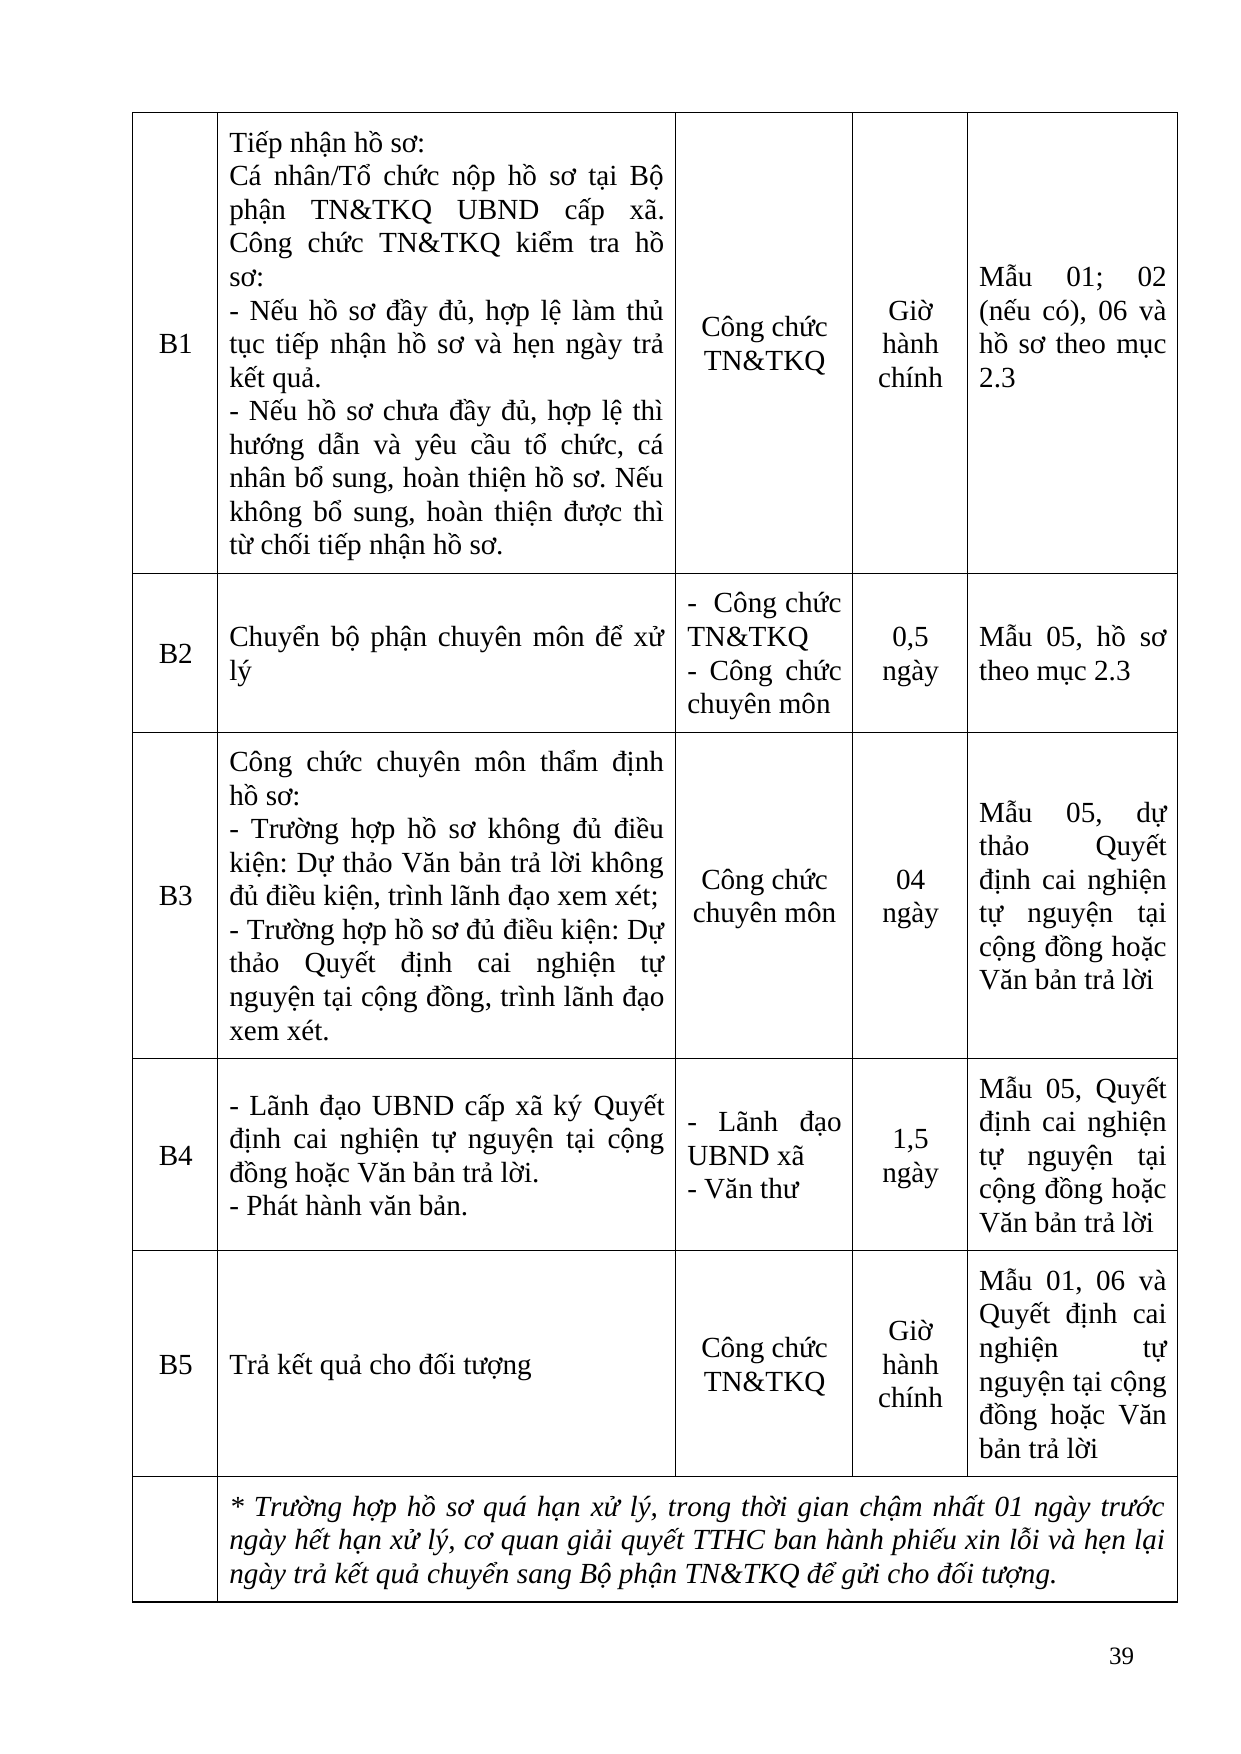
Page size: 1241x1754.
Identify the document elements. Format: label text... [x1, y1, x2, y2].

table_cell Công chức chuyên môn thẩm định hồ sơ: - Trường hợp hồ sơ không đủ điều kiện: Dự thảo Văn bản trả lời không đủ điều kiện, trình lãnh đạo xem xét; - Trường hợp hồ sơ đủ điều kiện: Dự thảo Quyết định cai nghiện tự nguyện tại cộng đồng, trình lãnh đạo xem xét. [218, 733, 675, 1058]
table_cell 04 ngày [853, 733, 967, 1058]
table_cell Trả kết quả cho đối tượng [218, 1251, 675, 1476]
table_cell - Lãnh đạo UBND cấp xã ký Quyết định cai nghiện tự nguyện tại cộng đồng hoặc Văn bản trả lời. - Phát hành văn bản. [218, 1059, 675, 1250]
table_cell Mẫu 01; 02 (nếu có), 06 và hồ sơ theo mục 2.3 [968, 113, 1177, 573]
table_cell 0,5 ngày [853, 574, 967, 732]
table_cell B1 [133, 113, 217, 573]
table_cell Chuyển bộ phận chuyên môn để xử lý [218, 574, 675, 732]
table_cell B4 [133, 1059, 217, 1250]
table_cell B5 [133, 1251, 217, 1476]
table_cell Mẫu 01, 06 và Quyết định cai nghiện tự nguyện tại cộng đồng hoặc Văn bản trả lời [968, 1251, 1177, 1476]
table_cell [133, 1477, 217, 1601]
table_cell - Lãnh đạo UBND xã - Văn thư [676, 1059, 852, 1250]
table_cell Mẫu 05, dự thảo Quyết định cai nghiện tự nguyện tại cộng đồng hoặc Văn bản trả lời [968, 733, 1177, 1058]
table_cell Mẫu 05, Quyết định cai nghiện tự nguyện tại cộng đồng hoặc Văn bản trả lời [968, 1059, 1177, 1250]
table_cell * Trường hợp hồ sơ quá hạn xử lý, trong thời gian chậm nhất 01 ngày trước ngày hết hạn xử lý, cơ quan giải quyết TTHC ban hành phiếu xin lỗi và hẹn lại ngày trả kết quả chuyển sang Bộ phận TN&TKQ để gửi cho đối tượng. [218, 1477, 1177, 1601]
table_cell - Công chức TN&TKQ - Công chức chuyên môn [676, 574, 852, 732]
table_cell Giờ hành chính [853, 113, 967, 573]
table_cell Công chức chuyên môn [676, 733, 852, 1058]
table_cell B3 [133, 733, 217, 1058]
table_cell 1,5 ngày [853, 1059, 967, 1250]
table_cell Công chức TN&TKQ [676, 1251, 852, 1476]
table_cell B2 [133, 574, 217, 732]
table_cell Công chức TN&TKQ [676, 113, 852, 573]
table_cell Tiếp nhận hồ sơ: Cá nhân/Tổ chức nộp hồ sơ tại Bộ phận TN&TKQ UBND cấp xã. Công chức TN&TKQ kiểm tra hồ sơ: - Nếu hồ sơ đầy đủ, hợp lệ làm thủ tục tiếp nhận hồ sơ và hẹn ngày trả kết quả. - Nếu hồ sơ chưa đầy đủ, hợp lệ thì hướng dẫn và yêu cầu tổ chức, cá nhân bổ sung, hoàn thiện hồ sơ. Nếu không bổ sung, hoàn thiện được thì từ chối tiếp nhận hồ sơ. [218, 113, 675, 573]
table_cell Mẫu 05, hồ sơ theo mục 2.3 [968, 574, 1177, 732]
table_cell Giờ hành chính [853, 1251, 967, 1476]
